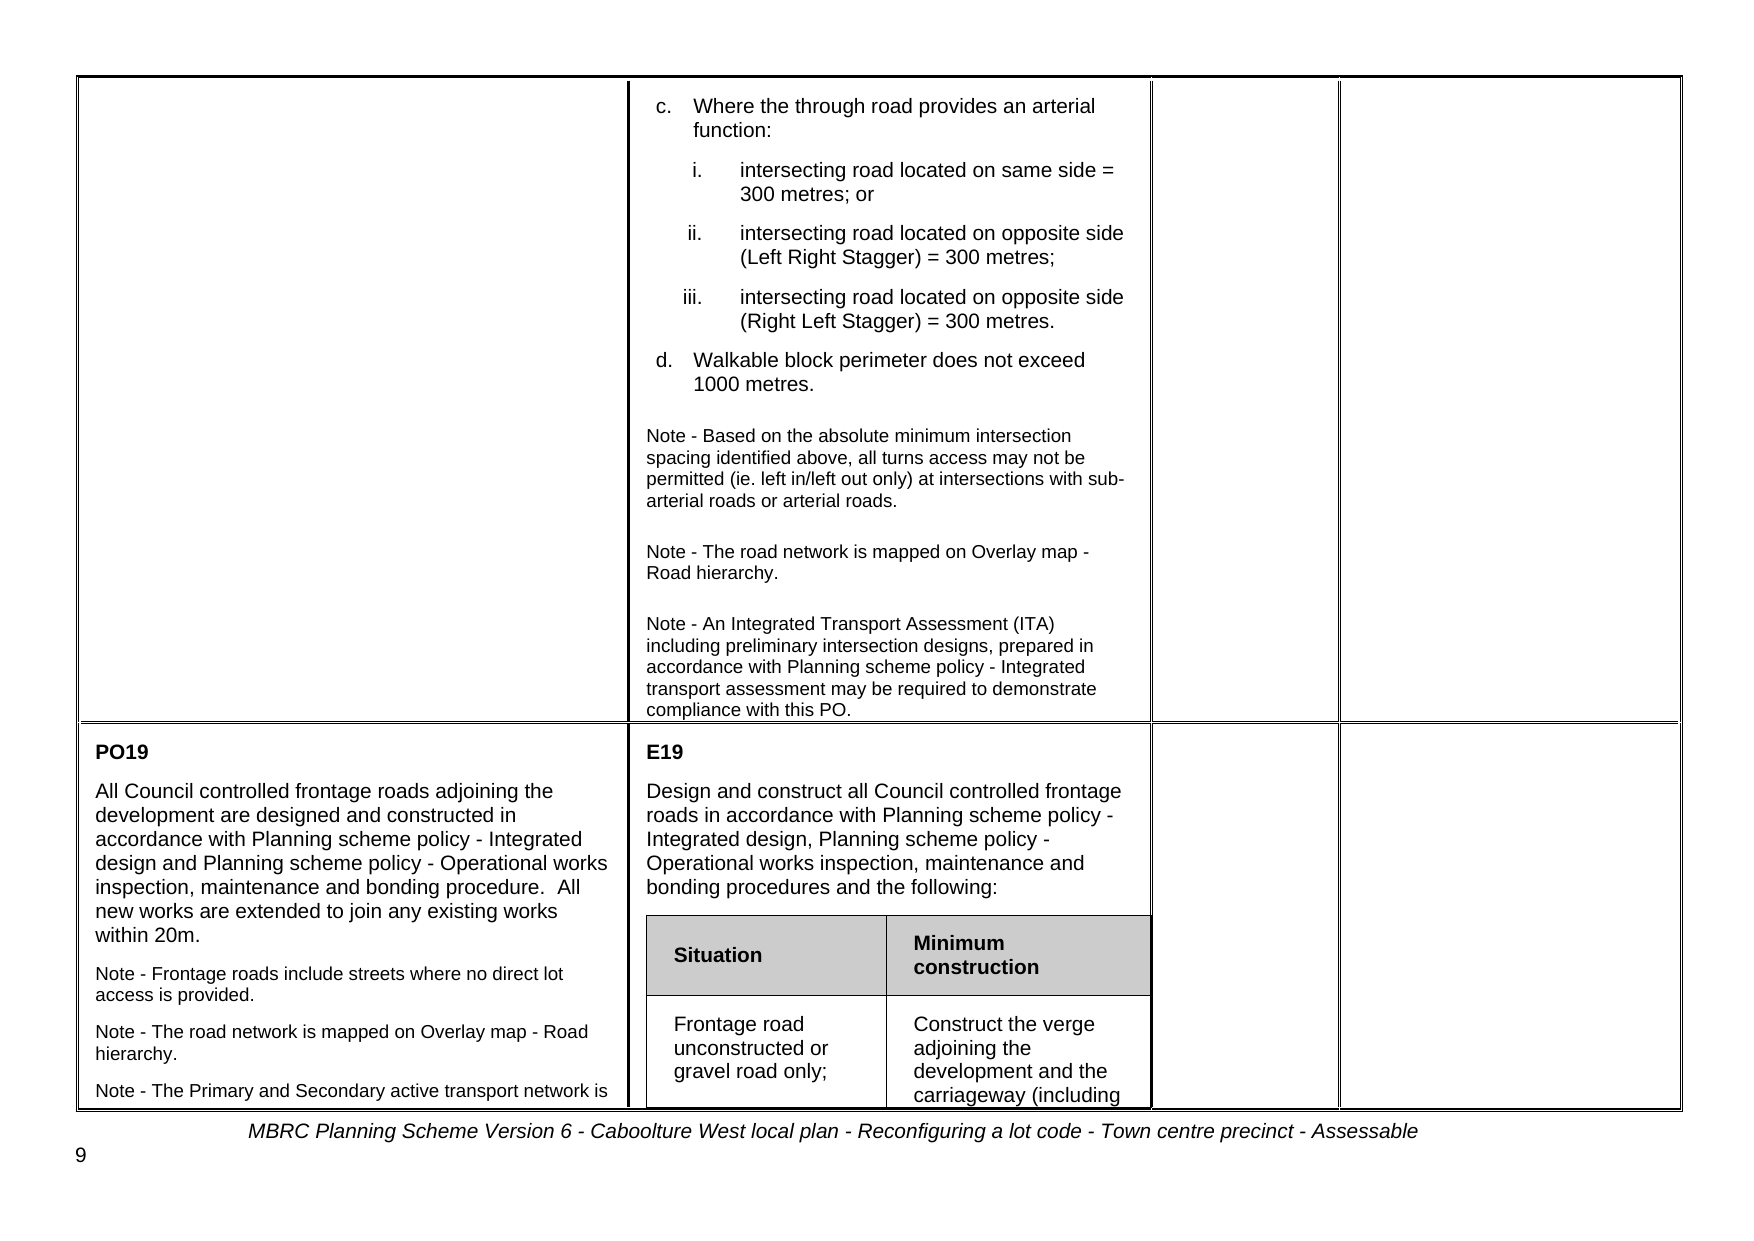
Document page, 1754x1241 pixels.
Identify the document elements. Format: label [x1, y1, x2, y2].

table_cell [77, 721, 628, 1108]
table_cell [628, 724, 1150, 1108]
table_cell [1340, 721, 1681, 1108]
table_cell [1152, 724, 1339, 1108]
table_cell [628, 78, 1152, 721]
